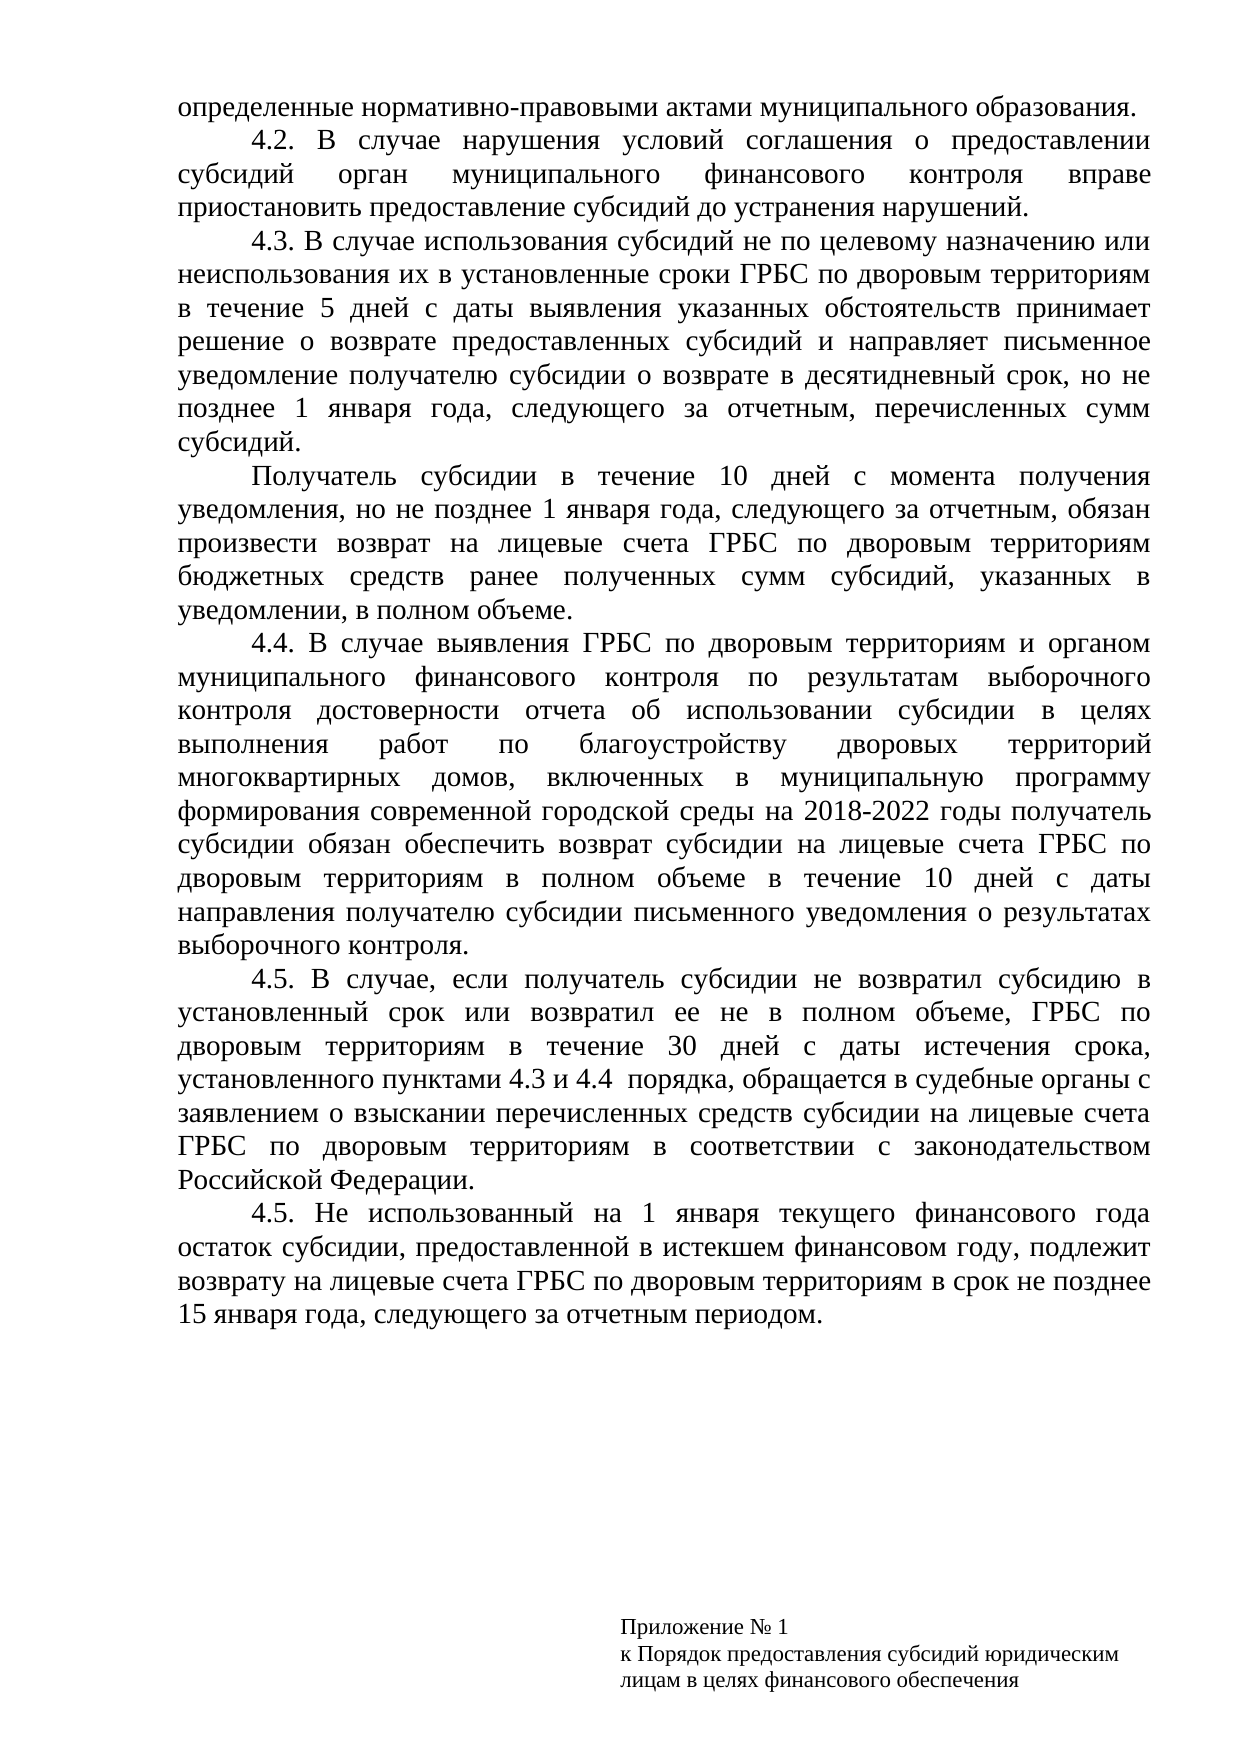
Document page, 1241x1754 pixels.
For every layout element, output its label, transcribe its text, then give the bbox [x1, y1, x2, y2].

text Получатель субсидии в течение 10 дней с момента получения уведомления, но не позднее 1 января года, следующего за отчетным, обязан произвести возврат на лицевые счета ГРБС по дворовым территориям бюджетных средств ранее полученных сумм субсидий, указанных в уведомлении, в полном объеме. [177, 458, 1152, 625]
text 4.3. В случае использования субсидий не по целевому назначению или неиспользования их в установленные сроки ГРБС по дворовым территориям в течение 5 дней с даты выявления указанных обстоятельств принимает решение о возврате предоставленных субсидий и направляет письменное уведомление получателю субсидии о возврате в десятидневный срок, но не позднее 1 января года, следующего за отчетным, перечисленных сумм субсидий. [177, 223, 1152, 458]
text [620, 1640, 1152, 1692]
text 4.5. В случае, если получатель субсидии не возвратил субсидию в установленный срок или возвратил ее не в полном объеме, ГРБС по дворовым территориям в течение 30 дней с даты истечения срока, установленного пунктами 4.3 и 4.4 порядка, обращается в судебные органы с заявлением о взыскании перечисленных средств субсидии на лицевые счета ГРБС по дворовым территориям в соответствии с законодательством Российской Федерации. [177, 961, 1152, 1196]
text 4.2. В случае нарушения условий соглашения о предоставлении субсидий орган муниципального финансового контроля вправе приостановить предоставление субсидий до устранения нарушений. [177, 122, 1152, 223]
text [177, 89, 1152, 122]
text Приложение № 1 [620, 1613, 1152, 1640]
text 4.4. В случае выявления ГРБС по дворовым территориям и органом муниципального финансового контроля по результатам выборочного контроля достоверности отчета об использовании субсидии в целях выполнения работ по благоустройству дворовых территорий многоквартирных домов, включенных в муниципальную программу формирования современной городской среды на 2018-2022 годы получатель субсидии обязан обеспечить возврат субсидии на лицевые счета ГРБС по дворовым территориям в полном объеме в течение 10 дней с даты направления получателю субсидии письменного уведомления о результатах выборочного контроля. [177, 625, 1152, 961]
text 4.5. Не использованный на 1 января текущего финансового года остаток субсидии, предоставленной в истекшем финансовом году, подлежит возврату на лицевые счета ГРБС по дворовым территориям в срок не позднее 15 января года, следующего за отчетным периодом. [177, 1196, 1152, 1330]
